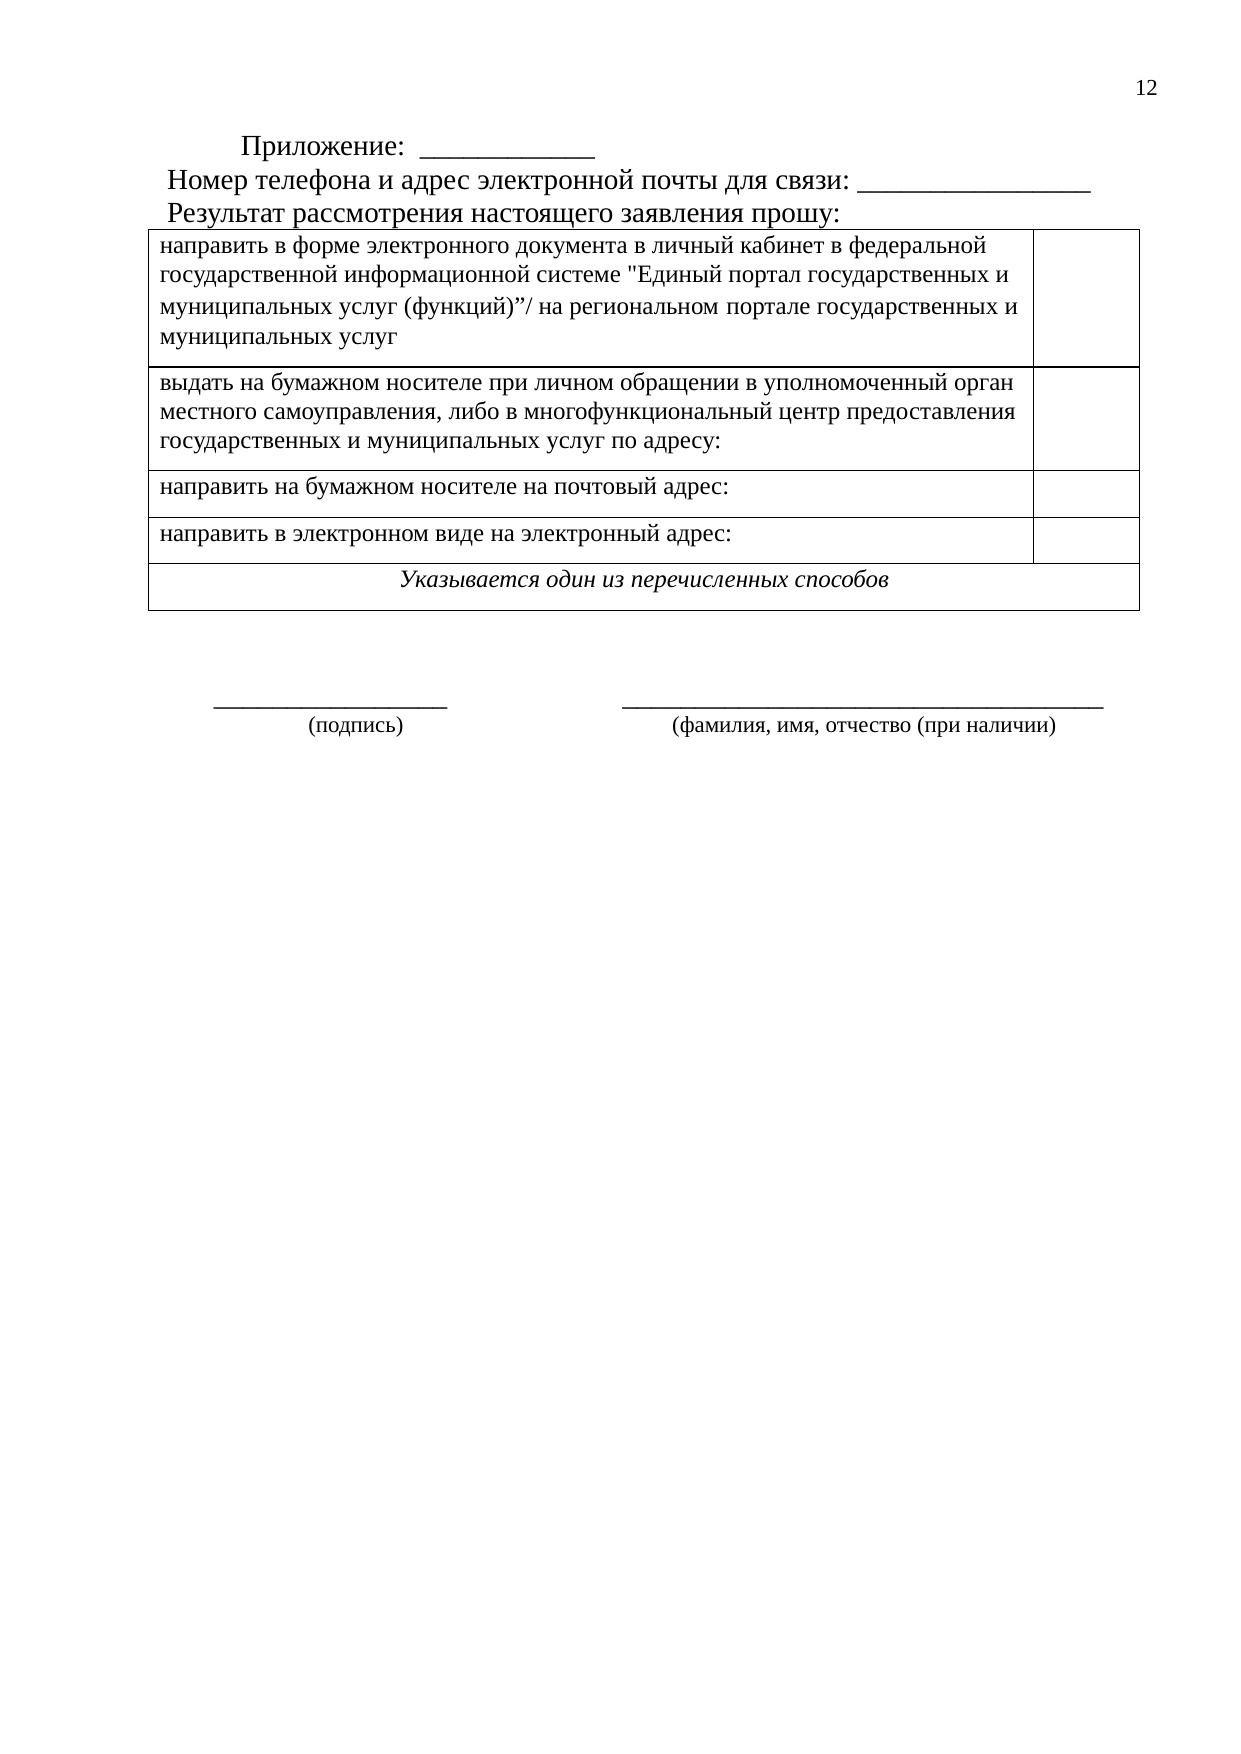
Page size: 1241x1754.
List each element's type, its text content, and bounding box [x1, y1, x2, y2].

table_cell выдать на бумажном носителе при личном обращении в уполномоченный орган местного самоуправления, либо в многофункциональный центр предоставления государственных и муниципальных услуг по адресу: [149, 368, 1033, 470]
list Результат рассмотрения настоящего заявления прошу: [159, 195, 1157, 229]
table_cell [1034, 368, 1139, 470]
list Приложение: ____________ [159, 128, 1157, 162]
table_cell Указывается один из перечисленных способов [149, 564, 1139, 610]
list Номер телефона и адрес электронной почты для связи: ________________ [159, 162, 1157, 195]
table_header направить в форме электронного документа в личный кабинет в федеральной государственной информационной системе "Единый портал государственных и муниципальных услуг (функций)”/ на региональном портале государственных и муниципальных услуг [149, 230, 1033, 366]
list ________________ _________________________________ [159, 678, 1157, 711]
table_cell направить в электронном виде на электронный адрес: [149, 518, 1033, 563]
table_cell [1034, 518, 1139, 563]
table_cell направить на бумажном носителе на почтовый адрес: [149, 471, 1033, 517]
list (подпись) (фамилия, имя, отчество (при наличии) [159, 711, 1157, 738]
table_cell [1034, 471, 1139, 517]
table_header [1034, 230, 1139, 366]
